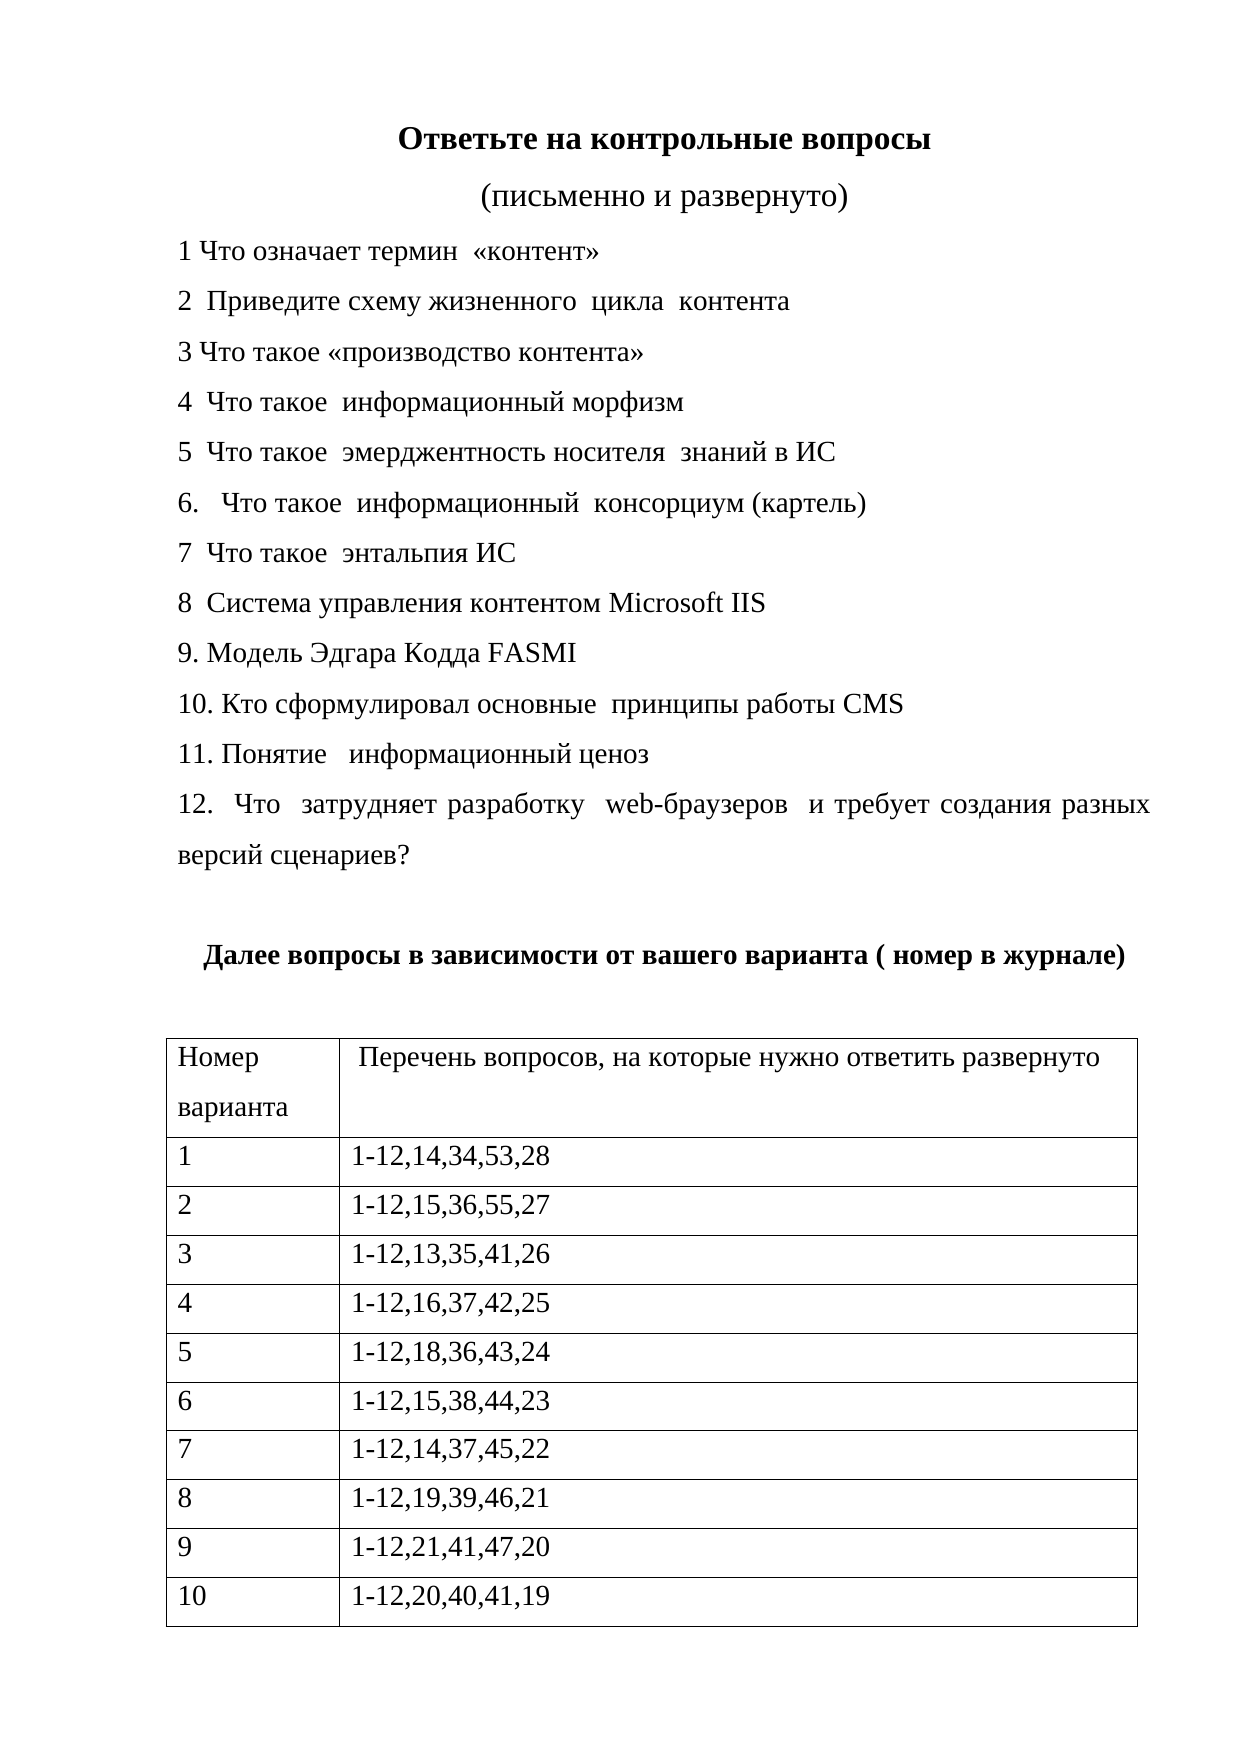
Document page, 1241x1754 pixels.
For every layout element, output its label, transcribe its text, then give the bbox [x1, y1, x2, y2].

text 9. Модель Эдгара Кодда FASMI [177, 636, 1152, 669]
text 3 Что такое «производство контента» [177, 334, 1152, 367]
table_header Перечень вопросов, на которые нужно ответить развернуто [340, 1039, 1137, 1137]
table_cell 10 [167, 1578, 339, 1626]
text 12. Что затрудняет разработку web-браузеров и требует создания разных версий сценариев? [177, 787, 1152, 870]
table_cell 2 [167, 1187, 339, 1235]
text (письменно и развернуто) [177, 176, 1152, 214]
text 11. Понятие информационный ценоз [177, 736, 1152, 770]
table_cell 4 [167, 1285, 339, 1333]
text 4 Что такое информационный морфизм [177, 384, 1152, 418]
table_cell 1-12,16,37,42,25 [340, 1285, 1137, 1333]
table_cell 1-12,15,36,55,27 [340, 1187, 1137, 1235]
text 2 Приведите схему жизненного цикла контента [177, 283, 1152, 317]
table_cell 1-12,18,36,43,24 [340, 1334, 1137, 1382]
table_cell 1-12,15,38,44,23 [340, 1383, 1137, 1430]
table_cell 3 [167, 1236, 339, 1284]
table_cell 6 [167, 1383, 339, 1430]
table_cell 1 [167, 1138, 339, 1186]
table_cell 1-12,21,41,47,20 [340, 1529, 1137, 1577]
text 7 Что такое энтальпия ИС [177, 535, 1152, 568]
table_header Номер варианта [167, 1039, 339, 1137]
table_cell 1-12,14,34,53,28 [340, 1138, 1137, 1186]
text 6. Что такое информационный консорциум (картель) [177, 485, 1152, 518]
table_cell 8 [167, 1480, 339, 1528]
text 5 Что такое эмерджентность носителя знаний в ИС [177, 434, 1152, 468]
table_cell 9 [167, 1529, 339, 1577]
table_cell 1-12,13,35,41,26 [340, 1236, 1137, 1284]
text Далее вопросы в зависимости от вашего варианта ( номер в журнале) [177, 937, 1152, 971]
table_cell 1-12,14,37,45,22 [340, 1431, 1137, 1479]
text 1 Что означает термин «контент» [177, 233, 1152, 267]
table_cell 1-12,20,40,41,19 [340, 1578, 1137, 1626]
text Ответьте на контрольные вопросы [177, 118, 1152, 156]
table_cell 5 [167, 1334, 339, 1382]
text 8 Система управления контентом Microsoft IIS [177, 585, 1152, 619]
table_cell 7 [167, 1431, 339, 1479]
text 10. Кто сформулировал основные принципы работы CMS [177, 686, 1152, 719]
table_cell 1-12,19,39,46,21 [340, 1480, 1137, 1528]
